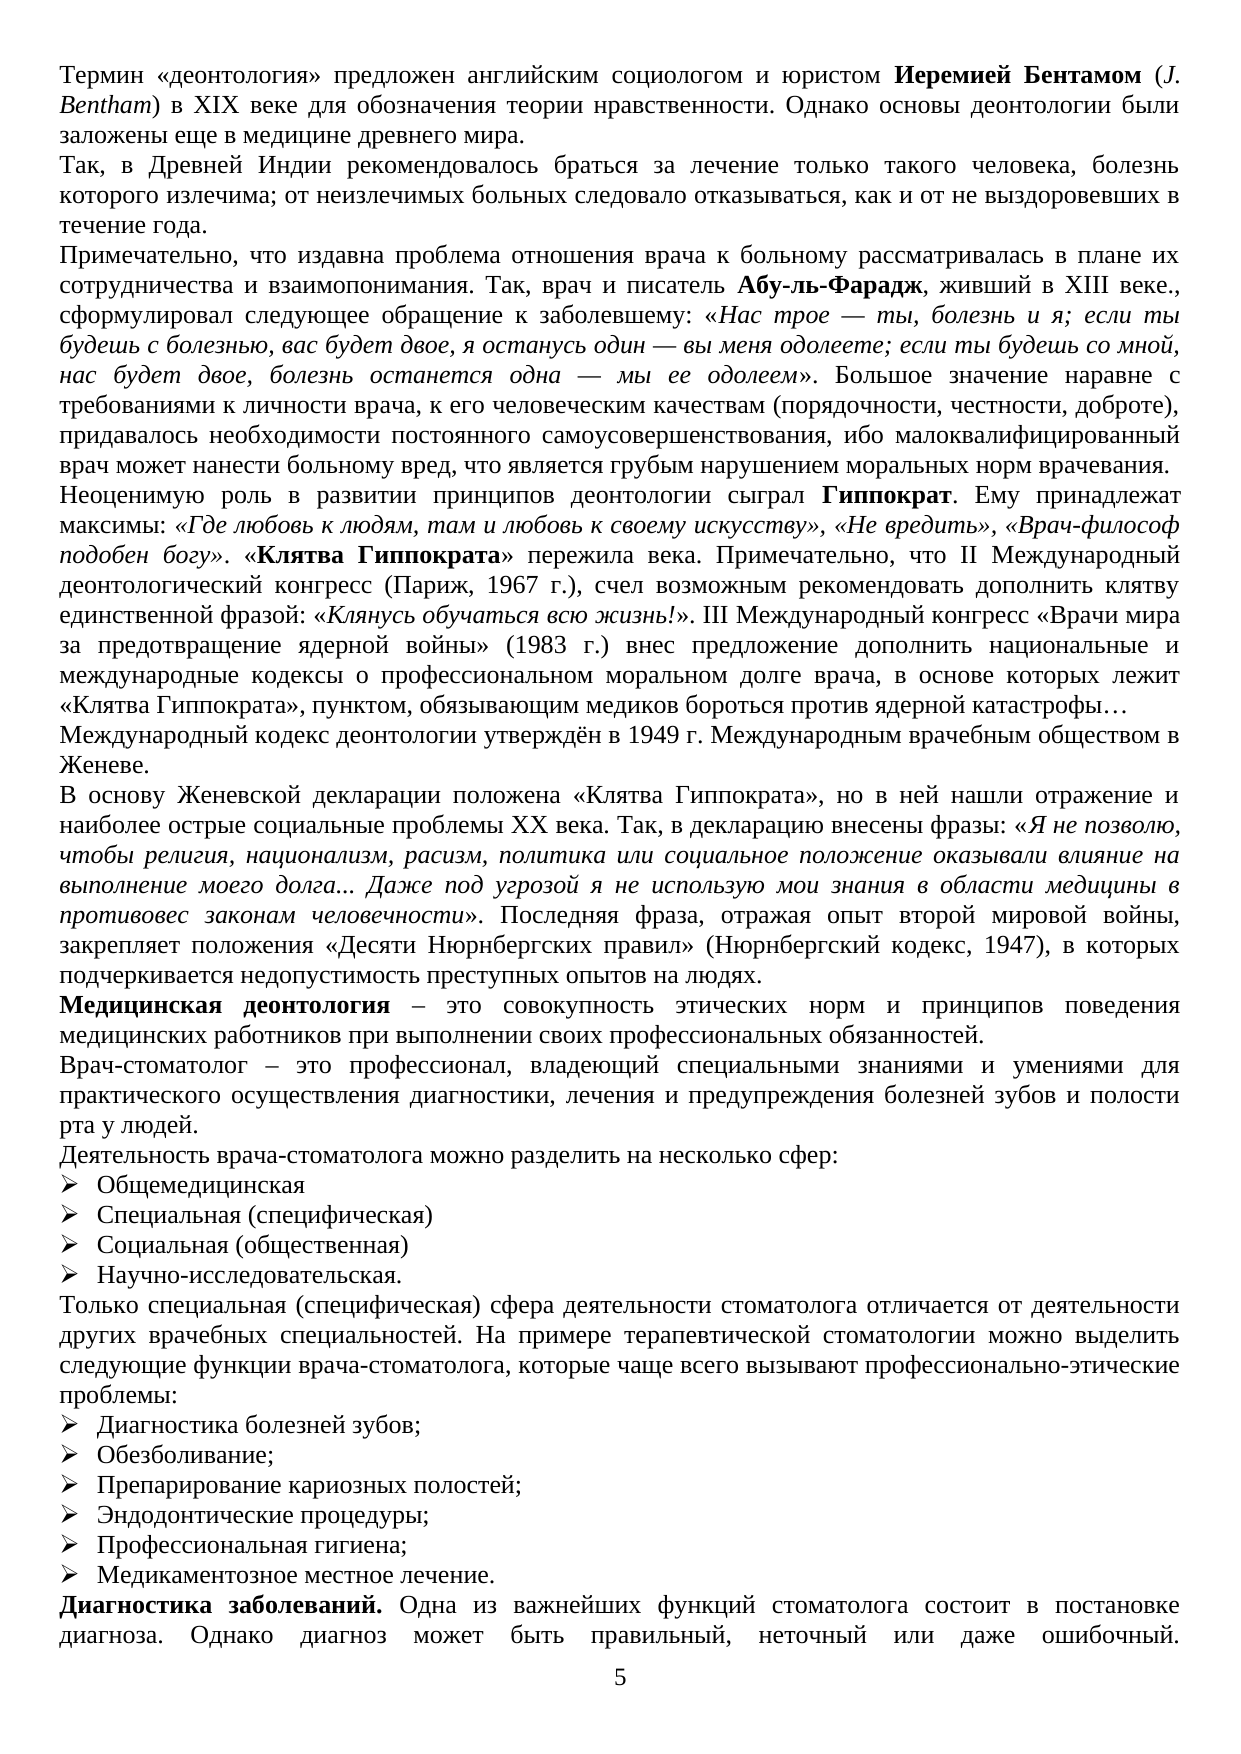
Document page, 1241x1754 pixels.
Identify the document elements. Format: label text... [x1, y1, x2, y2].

text Врач-стоматолог – это профессионал, владеющий специальными знаниями и умениями для практического осуществления диагностики, лечения и предупреждения болезней зубов и полости рта у людей. [59, 1049, 1181, 1139]
list Научно-исследовательская. [59, 1259, 1181, 1289]
list Специальная (специфическая) [59, 1199, 1181, 1229]
list Общемедицинская [59, 1169, 1181, 1199]
list Медикаментозное местное лечение. [59, 1559, 1181, 1589]
list Диагностика болезней зубов; [59, 1409, 1181, 1439]
list Обезболивание; [59, 1439, 1181, 1469]
list Профессиональная гигиена; [59, 1529, 1181, 1559]
list Эндодонтические процедуры; [59, 1499, 1181, 1529]
text Так, в Древней Индии рекомендовалось браться за лечение только такого человека, болезнь которого излечима; от неизлечимых больных следовало отказываться, как и от не выздоровевших в течение года. [59, 149, 1181, 239]
text Деятельность врача-стоматолога можно разделить на несколько сфер: [59, 1139, 1181, 1169]
text Медицинская деонтология – это совокупность этических норм и принципов поведения медицинских работников при выполнении своих профессиональных обязанностей. [59, 989, 1181, 1049]
text Термин «деонтология» предложен английским социологом и юристом Иеремией Бентамом (J. Bentham) в XIX веке для обозначения теории нравственности. Однако основы деонтологии были заложены еще в медицине древнего мира. [59, 59, 1181, 149]
list Социальная (общественная) [59, 1229, 1181, 1259]
text Международный кодекс деонтологии утверждён в 1949 г. Международным врачебным обществом в Женеве. [59, 719, 1181, 779]
list Препарирование кариозных полостей; [59, 1469, 1181, 1499]
text Примечательно, что издавна проблема отношения врача к больному рассматривалась в плане их сотрудничества и взаимопонимания. Так, врач и писатель Абу-ль-Фарадж, живший в XIII веке., сформулировал следующее обращение к заболевшему: «Нас трое — ты, болезнь и я; если ты будешь с болезнью, вас будет двое, я останусь один — вы меня одолеете; если ты будешь со мной, нас будет двое, болезнь останется одна — мы ее одолеем». Большое значение наравне с требованиями к личности врача, к его человеческим качествам (порядочности, честности, доброте), придавалось необходимости постоянного самоусовершенствования, ибо малоквалифицированный врач может нанести больному вред, что является грубым нарушением моральных норм врачевания. [59, 239, 1181, 479]
text Неоценимую роль в развитии принципов деонтологии сыграл Гиппократ. Ему принадлежат максимы: «Где любовь к людям, там и любовь к своему искусству», «Не вредить», «Врач-философ подобен богу». «Клятва Гиппократа» пережила века. Примечательно, что II Международный деонтологический конгресс (Париж, 1967 г.), счел возможным рекомендовать дополнить клятву единственной фразой: «Клянусь обучаться всю жизнь!». III Международный конгресс «Врачи мира за предотвращение ядерной войны» (1983 г.) внес предложение дополнить национальные и международные кодексы о профессиональном моральном долге врача, в основе которых лежит «Клятва Гиппократа», пунктом, обязывающим медиков бороться против ядерной катастрофы… [59, 479, 1181, 719]
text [59, 1589, 1181, 1649]
text Только специальная (специфическая) сфера деятельности стоматолога отличается от деятельности других врачебных специальностей. На примере терапевтической стоматологии можно выделить следующие функции врача-стоматолога, которые чаще всего вызывают профессионально-этические проблемы: [59, 1289, 1181, 1409]
text В основу Женевской декларации положена «Клятва Гиппократа», но в ней нашли отражение и наиболее острые социальные проблемы XX века. Так, в декларацию внесены фразы: «Я не позволю, чтобы религия, национализм, расизм, политика или социальное положение оказывали влияние на выполнение моего долга... Даже под угрозой я не использую мои знания в области медицины в противовес законам человечности». Последняя фраза, отражая опыт второй мировой войны, закрепляет положения «Десяти Нюрнбергских правил» (Нюрнбергский кодекс, 1947), в которых подчеркивается недопустимость преступных опытов на людях. [59, 779, 1181, 989]
